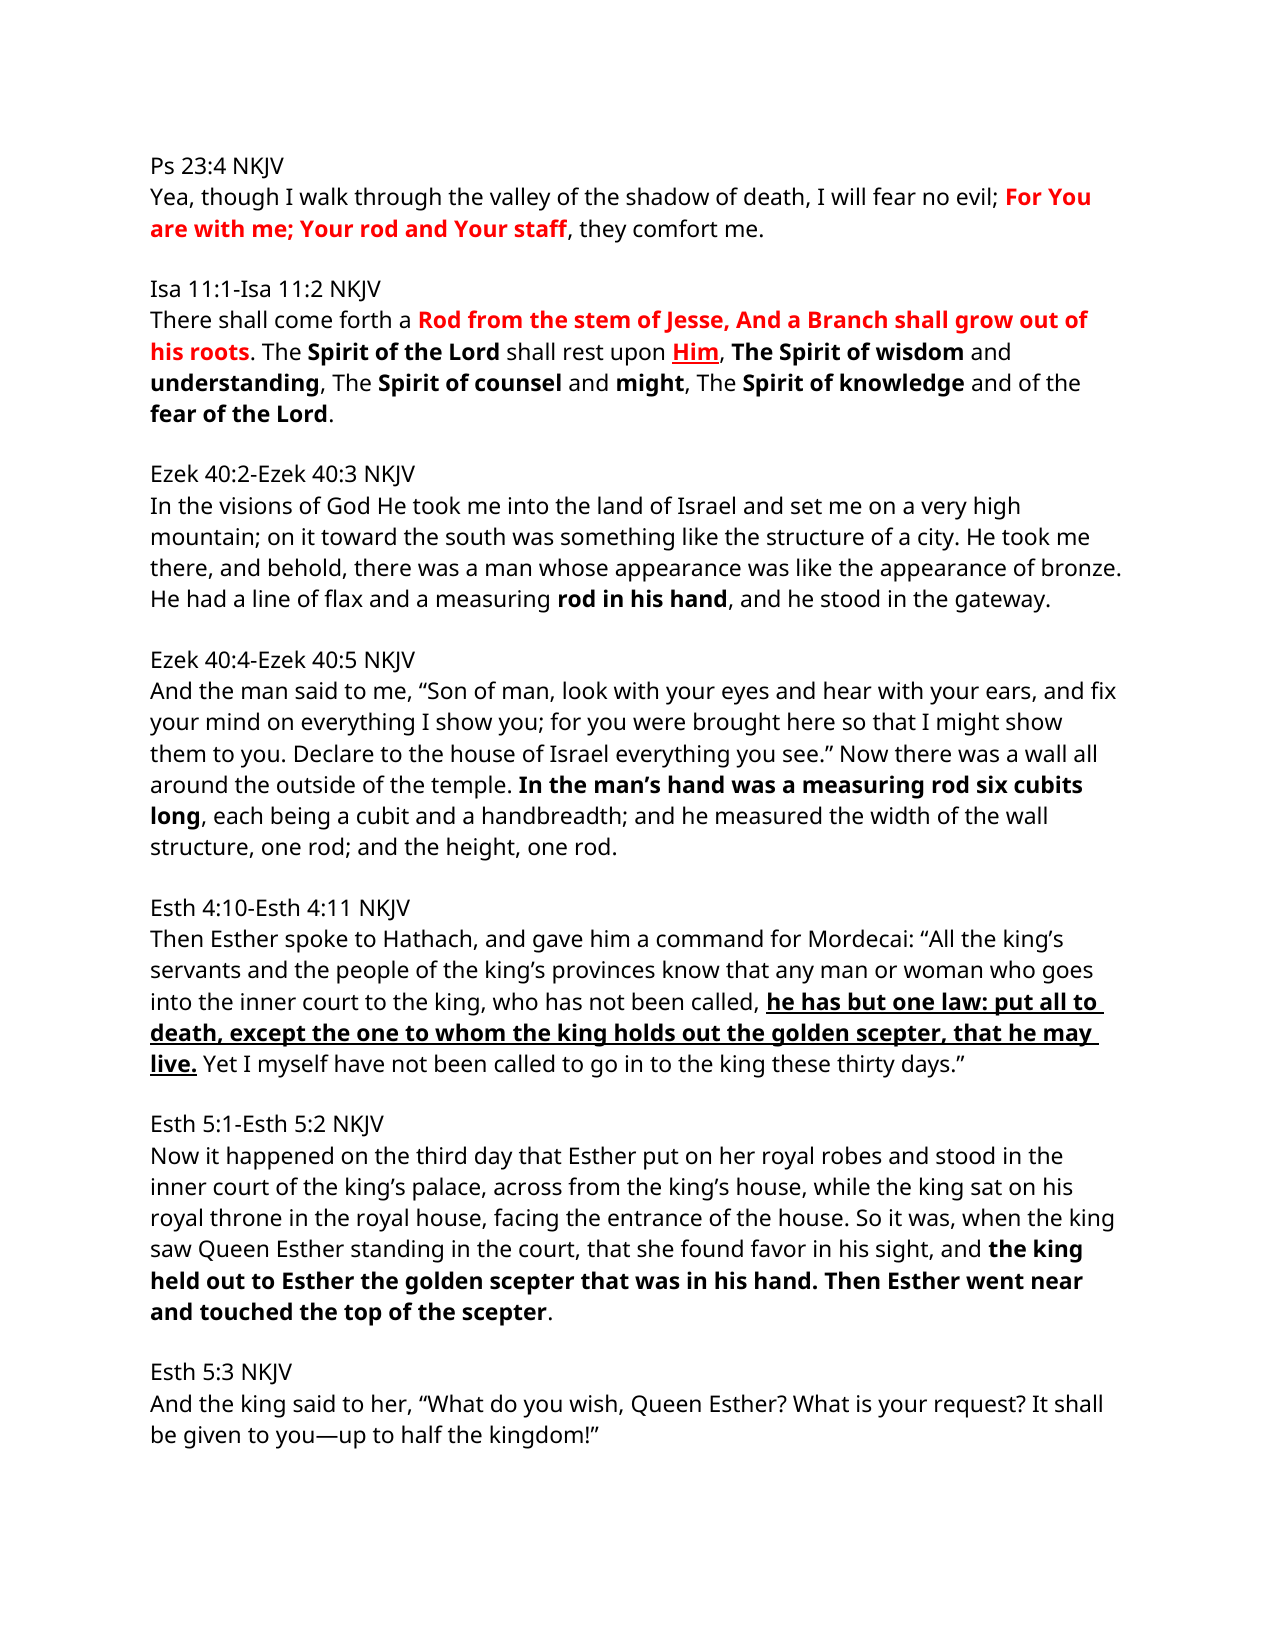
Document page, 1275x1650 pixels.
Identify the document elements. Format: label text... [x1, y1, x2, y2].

text Isa 11:1-Isa 11:2 NKJV There shall come forth a Rod from the stem of Jesse, And a Branch shall grow out of his roots. The Spirit of the Lord shall rest upon Him, The Spirit of wisdom and understanding, The Spirit of counsel and might, The Spirit of knowledge and of the fear of the Lord. [334, 273, 1125, 429]
text Ps 23:4 NKJV Yea, though I walk through the valley of the shadow of death, I will fear no evil; For You are with me; Your rod and Your staff, they comfort me. [150, 150, 1125, 244]
text Esth 5:3 NKJV And the king said to her, “What do you wish, Queen Esther? What is your request? It shall be given to you—up to half the kingdom!” [150, 1356, 1125, 1450]
text Esth 4:10-Esth 4:11 NKJV Then Esther spoke to Hathach, and gave him a command for Mordecai: “All the king’s servants and the people of the king’s provinces know that any man or woman who goes into the inner court to the king, who has not been called, he has but one law: put all to death, except the one to whom the king holds out the golden scepter, that he may live. Yet I myself have not been called to go in to the king these thirty days.” [410, 892, 1125, 1079]
text Esth 5:1-Esth 5:2 NKJV Now it happened on the third day that Esther put on her royal robes and stood in the inner court of the king’s palace, across from the king’s house, while the king sat on his royal throne in the royal house, facing the entrance of the house. So it was, when the king saw Queen Esther standing in the court, that she found favor in his sight, and the king held out to Esther the golden scepter that was in his hand. Then Esther went near and touched the top of the scepter. [150, 1108, 1125, 1327]
text Ezek 40:2-Ezek 40:3 NKJV In the visions of God He took me into the land of Israel and set me on a very high mountain; on it toward the south was something like the structure of a city. He took me there, and behold, there was a man whose appearance was like the appearance of bronze. He had a line of flax and a measuring rod in his hand, and he stood in the gateway. [150, 458, 1125, 614]
text Ezek 40:4-Ezek 40:5 NKJV And the man said to me, “Son of man, look with your eyes and hear with your ears, and fix your mind on everything I show you; for you were brought here so that I might show them to you. Declare to the house of Israel everything you see.” Now there was a wall all around the outside of the temple. In the man’s hand was a measuring rod six cubits long, each being a cubit and a handbreadth; and he measured the width of the wall structure, one rod; and the height, one rod. [150, 644, 1125, 862]
